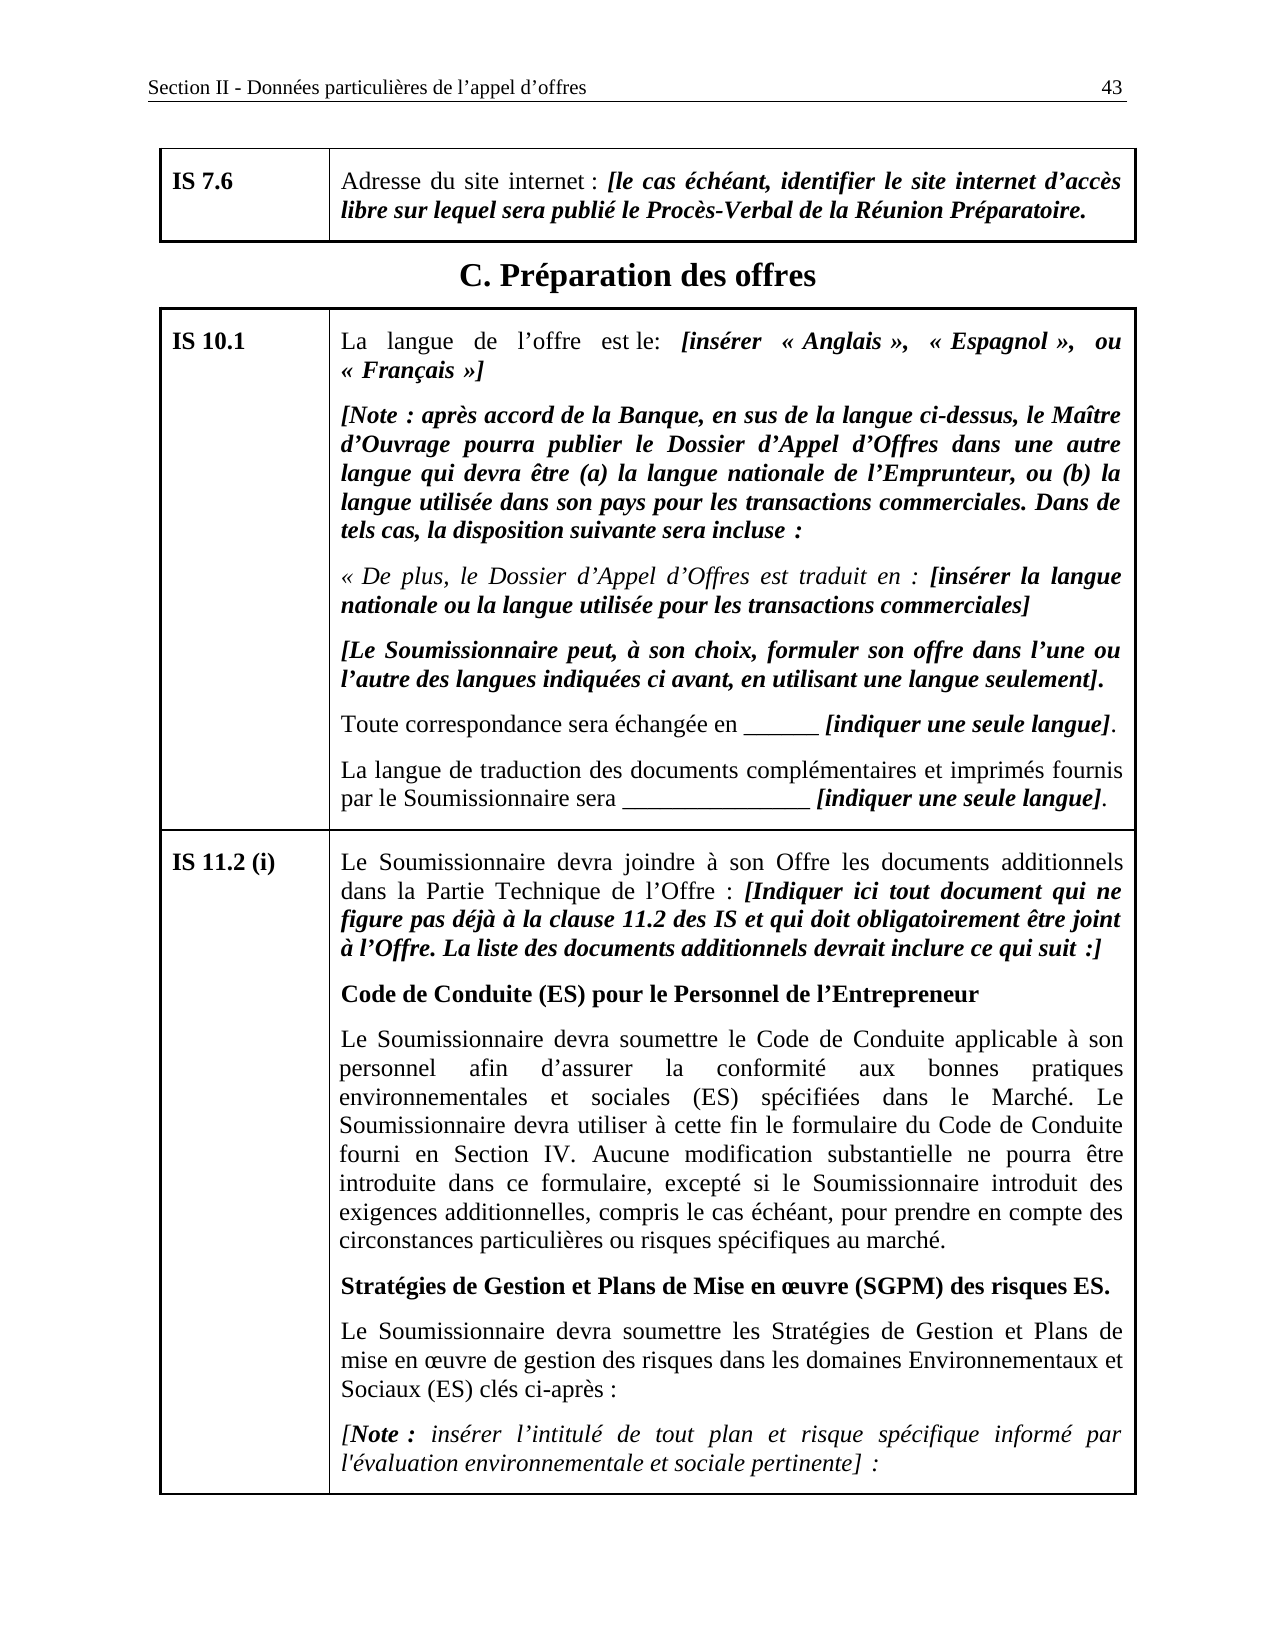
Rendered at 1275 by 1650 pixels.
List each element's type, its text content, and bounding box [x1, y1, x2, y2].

table_header IS 10.1 [162, 310, 329, 829]
text C. Préparation des offres [148, 256, 1127, 294]
table_cell Adresse du site internet : [le cas échéant, identifier le site internet d’accès libre sur lequel sera publié le Procès-Verbal de la Réunion Préparatoire. [330, 149, 1134, 240]
table_cell IS 7.6 [162, 149, 329, 240]
table_header La langue de l’offre est le: [insérer « Anglais », « Espagnol », ou « Français »] [Note : après accord de la Banque, en sus de la langue ci-dessus, le Maître d’Ouvrage pourra publier le Dossier d’Appel d’Offres dans une autre langue qui devra être (a) la langue nationale de l’Emprunteur, ou (b) la langue utilisée dans son pays pour les transactions commerciales. Dans de tels cas, la disposition suivante sera incluse : « De plus, le Dossier d’Appel d’Offres est traduit en : [insérer la langue nationale ou la langue utilisée pour les transactions commerciales] [Le Soumissionnaire peut, à son choix, formuler son offre dans l’une ou l’autre des langues indiquées ci avant, en utilisant une langue seulement]. Toute correspondance sera échangée en ______ [indiquer une seule langue]. La langue de traduction des documents complémentaires et imprimés fournis par le Soumissionnaire sera _______________ [indiquer une seule langue]. [330, 310, 1134, 829]
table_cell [330, 831, 1134, 1493]
table_cell IS 11.2 (i) [162, 831, 329, 1493]
